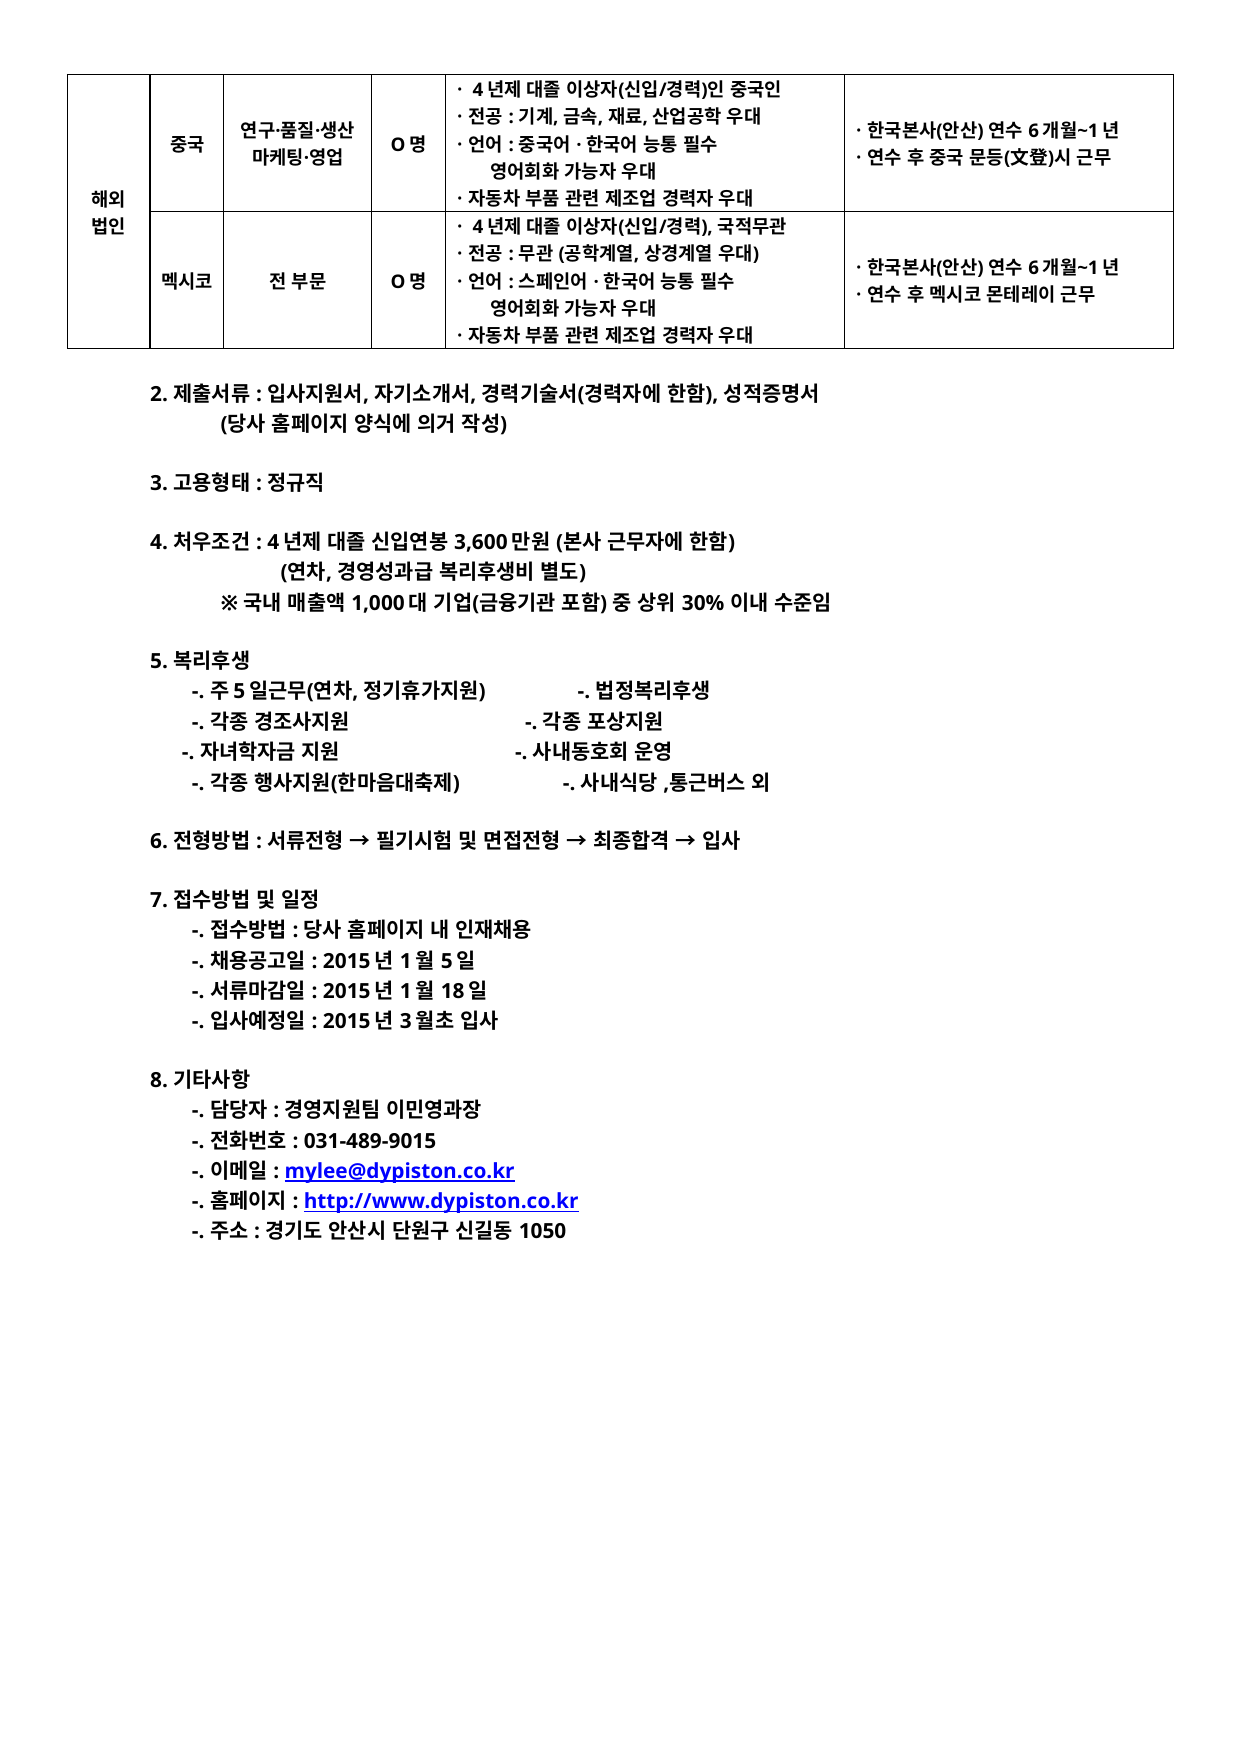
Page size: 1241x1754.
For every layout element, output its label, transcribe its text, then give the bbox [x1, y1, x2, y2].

table_cell 연구·품질·생산 마케팅·영업 [224, 75, 371, 211]
text -. 담당자 : 경영지원팀 이민영과장 [150, 1093, 1090, 1124]
table_cell 해외 법인 [68, 75, 149, 348]
text -. 각종 경조사지원 -. 각종 포상지원 [150, 705, 1090, 735]
text 4. 처우조건 : 4년제 대졸 신입연봉 3,600만원 (본사 근무자에 한함) [150, 525, 1090, 555]
table_cell O명 [372, 75, 445, 211]
text -. 채용공고일 : 2015년 1월 5일 [150, 944, 1090, 974]
text -. 자녀학자금 지원 -. 사내동호회 운영 [150, 735, 1090, 766]
table_cell 멕시코 [151, 212, 223, 348]
text 2. 제출서류 : 입사지원서, 자기소개서, 경력기술서(경력자에 한함), 성적증명서 [150, 377, 1090, 408]
text 7. 접수방법 및 일정 [150, 883, 1090, 913]
text ※ 국내 매출액 1,000대 기업(금융기관 포함) 중 상위 30% 이내 수준임 [150, 586, 1090, 616]
table_cell 전 부문 [224, 212, 371, 348]
text -. 주소 : 경기도 안산시 단원구 신길동 1050 [150, 1215, 1090, 1245]
text 6. 전형방법 : 서류전형 → 필기시험 및 면접전형 → 최종합격 → 입사 [150, 824, 1090, 855]
text -. 입사예정일 : 2015년 3월초 입사 [150, 1004, 1090, 1035]
table_cell ㆍ한국본사(안산) 연수 6개월~1년 ㆍ연수 후 멕시코 몬테레이 근무 [845, 212, 1173, 348]
text 3. 고용형태 : 정규직 [150, 466, 1090, 497]
text -. 이메일 : mylee@dypiston.co.kr [150, 1154, 1090, 1184]
text (당사 홈페이지 양식에 의거 작성) [150, 408, 1090, 438]
text 5. 복리후생 [150, 644, 1090, 675]
text -. 전화번호 : 031-489-9015 [150, 1124, 1090, 1154]
table_cell ㆍ4년제 대졸 이상자(신입/경력)인 중국인 ㆍ전공 : 기계, 금속, 재료, 산업공학 우대 ㆍ언어 : 중국어 · 한국어 능통 필수 영어회화 가능자 우대 ㆍ자동차 부품 관련 제조업 경력자 우대 [446, 75, 844, 211]
text -. 서류마감일 : 2015년 1월 18일 [150, 974, 1090, 1004]
table_cell ㆍ4년제 대졸 이상자(신입/경력), 국적무관 ㆍ전공 : 무관 (공학계열, 상경계열 우대) ㆍ언어 : 스페인어 · 한국어 능통 필수 영어회화 가능자 우대 ㆍ자동차 부품 관련 제조업 경력자 우대 [446, 212, 844, 348]
text (연차, 경영성과급 복리후생비 별도) [150, 555, 1090, 586]
text -. 각종 행사지원(한마음대축제) -. 사내식당 ,통근버스 외 [150, 766, 1090, 796]
text -. 접수방법 : 당사 홈페이지 내 인재채용 [150, 913, 1090, 944]
text -. 주5일근무(연차, 정기휴가지원) -. 법정복리후생 [150, 675, 1090, 705]
table_cell 중국 [151, 75, 223, 211]
table_cell ㆍ한국본사(안산) 연수 6개월~1년 ㆍ연수 후 중국 문등(文登)시 근무 [845, 75, 1173, 211]
text 8. 기타사항 [150, 1063, 1090, 1093]
table_cell O명 [372, 212, 445, 348]
text -. 홈페이지 : http://www.dypiston.co.kr [150, 1184, 1090, 1215]
